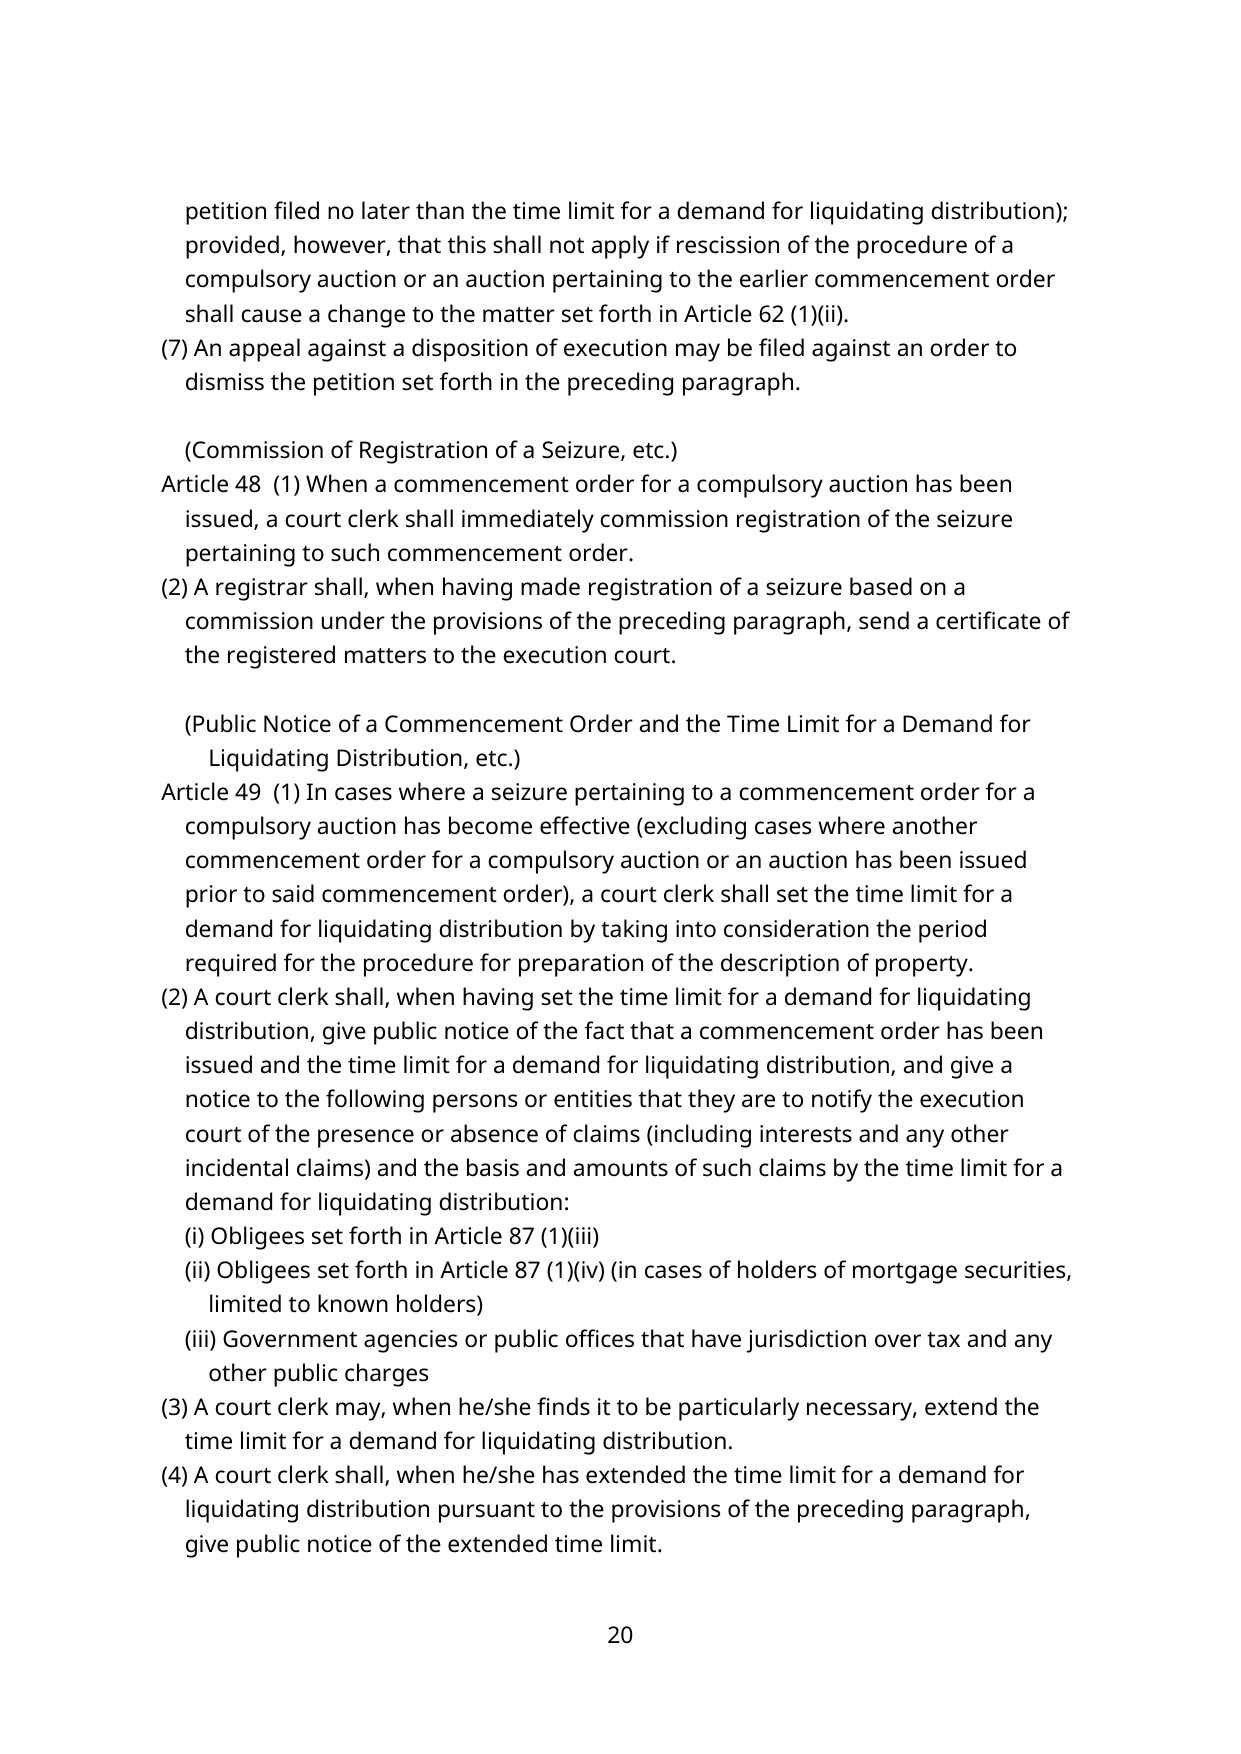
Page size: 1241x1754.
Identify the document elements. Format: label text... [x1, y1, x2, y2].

text (iii) Government agencies or public offices that have jurisdiction over tax and any other public charges [184, 1321, 1079, 1389]
text (i) Obligees set forth in Article 87 (1)(iii) [184, 1219, 1079, 1253]
text (ii) Obligees set forth in Article 87 (1)(iv) (in cases of holders of mortgage securities, limited to known holders) [184, 1253, 1079, 1321]
text (7) An appeal against a disposition of execution may be filed against an order to dismiss the petition set forth in the preceding paragraph. [161, 330, 1079, 399]
text Article 48 (1) When a commencement order for a compulsory auction has been issued, a court clerk shall immediately commission registration of the seizure pertaining to such commencement order. [161, 467, 1079, 569]
text (2) A registrar shall, when having made registration of a seizure based on a commission under the provisions of the preceding paragraph, send a certificate of the registered matters to the execution court. [161, 569, 1079, 672]
text Article 49 (1) In cases where a seizure pertaining to a commencement order for a compulsory auction has become effective (excluding cases where another commencement order for a compulsory auction or an auction has been issued prior to said commencement order), a court clerk shall set the time limit for a demand for liquidating distribution by taking into consideration the period required for the procedure for preparation of the description of property. [161, 774, 1079, 979]
text (Commission of Registration of a Seizure, etc.) [184, 433, 1079, 467]
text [161, 194, 1079, 330]
text (Public Notice of a Commencement Order and the Time Limit for a Demand for Liquidating Distribution, etc.) [184, 706, 1079, 774]
text (4) A court clerk shall, when he/she has extended the time limit for a demand for liquidating distribution pursuant to the provisions of the preceding paragraph, give public notice of the extended time limit. [161, 1458, 1079, 1560]
text (2) A court clerk shall, when having set the time limit for a demand for liquidating distribution, give public notice of the fact that a commencement order has been issued and the time limit for a demand for liquidating distribution, and give a notice to the following persons or entities that they are to notify the execution court of the presence or absence of claims (including interests and any other incidental claims) and the basis and amounts of such claims by the time limit for a demand for liquidating distribution: [161, 979, 1079, 1219]
text (3) A court clerk may, when he/she finds it to be particularly necessary, extend the time limit for a demand for liquidating distribution. [161, 1389, 1079, 1458]
